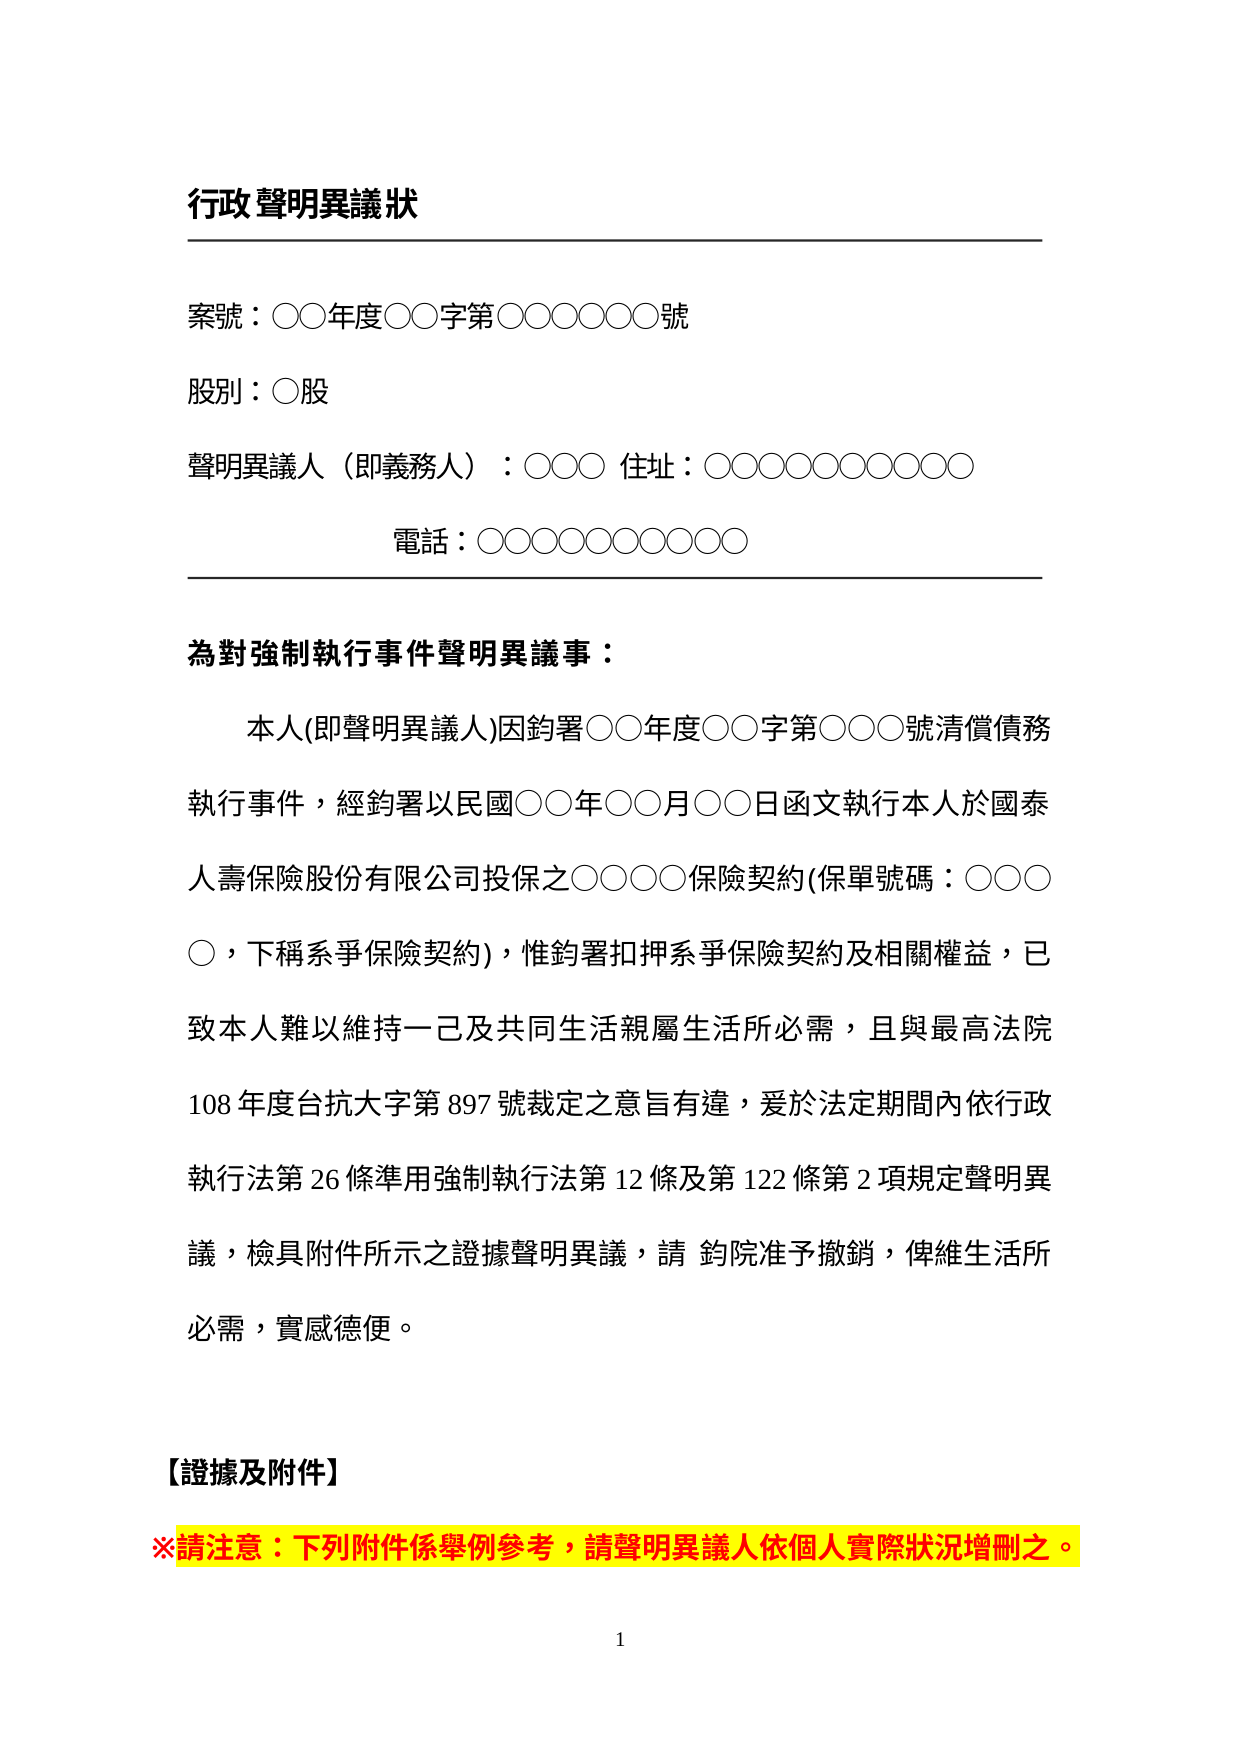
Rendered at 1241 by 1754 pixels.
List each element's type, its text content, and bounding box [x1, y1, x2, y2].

text 案號：○○年度○○字第○○○○○○號 [187, 277, 1053, 352]
table_header 【證據及附件】 ※請注意：下列附件係舉例參考，請聲明異議人依個人實際狀況增刪之。 [140, 1415, 1158, 1583]
text 行政 聲明異議 狀 [187, 164, 1053, 277]
text 股別：○股 [187, 352, 1053, 427]
text 聲明異議人（即義務人）：○○○ 住址：○○○○○○○○○○ [187, 427, 1053, 502]
text 本人(即聲明異議人)因鈞署○○年度○○字第○○○號清償債務執行事件，經鈞署以民國○○年○○月○○日函文執行本人於國泰人壽保險股份有限公司投保之○○○○保險契約(保單號碼：○○○○，下稱系爭保險契約)，惟鈞署扣押系爭保險契約及相關權益，已致本人難以維持一己及共同生活親屬生活所必需，且與最高法院108年度台抗大字第897號裁定之意旨有違，爰於法定期間內依行政執行法第26條準用強制執行法第12條及第122條第2項規定聲明異議，檢具附件所示之證據聲明異議，請 鈞院准予撤銷，俾維生活所必需，實感德便。 [187, 689, 1053, 1364]
text 為對強制執行事件聲明異議事： [187, 614, 1053, 689]
text 電話：○○○○○○○○○○ [187, 502, 1053, 577]
